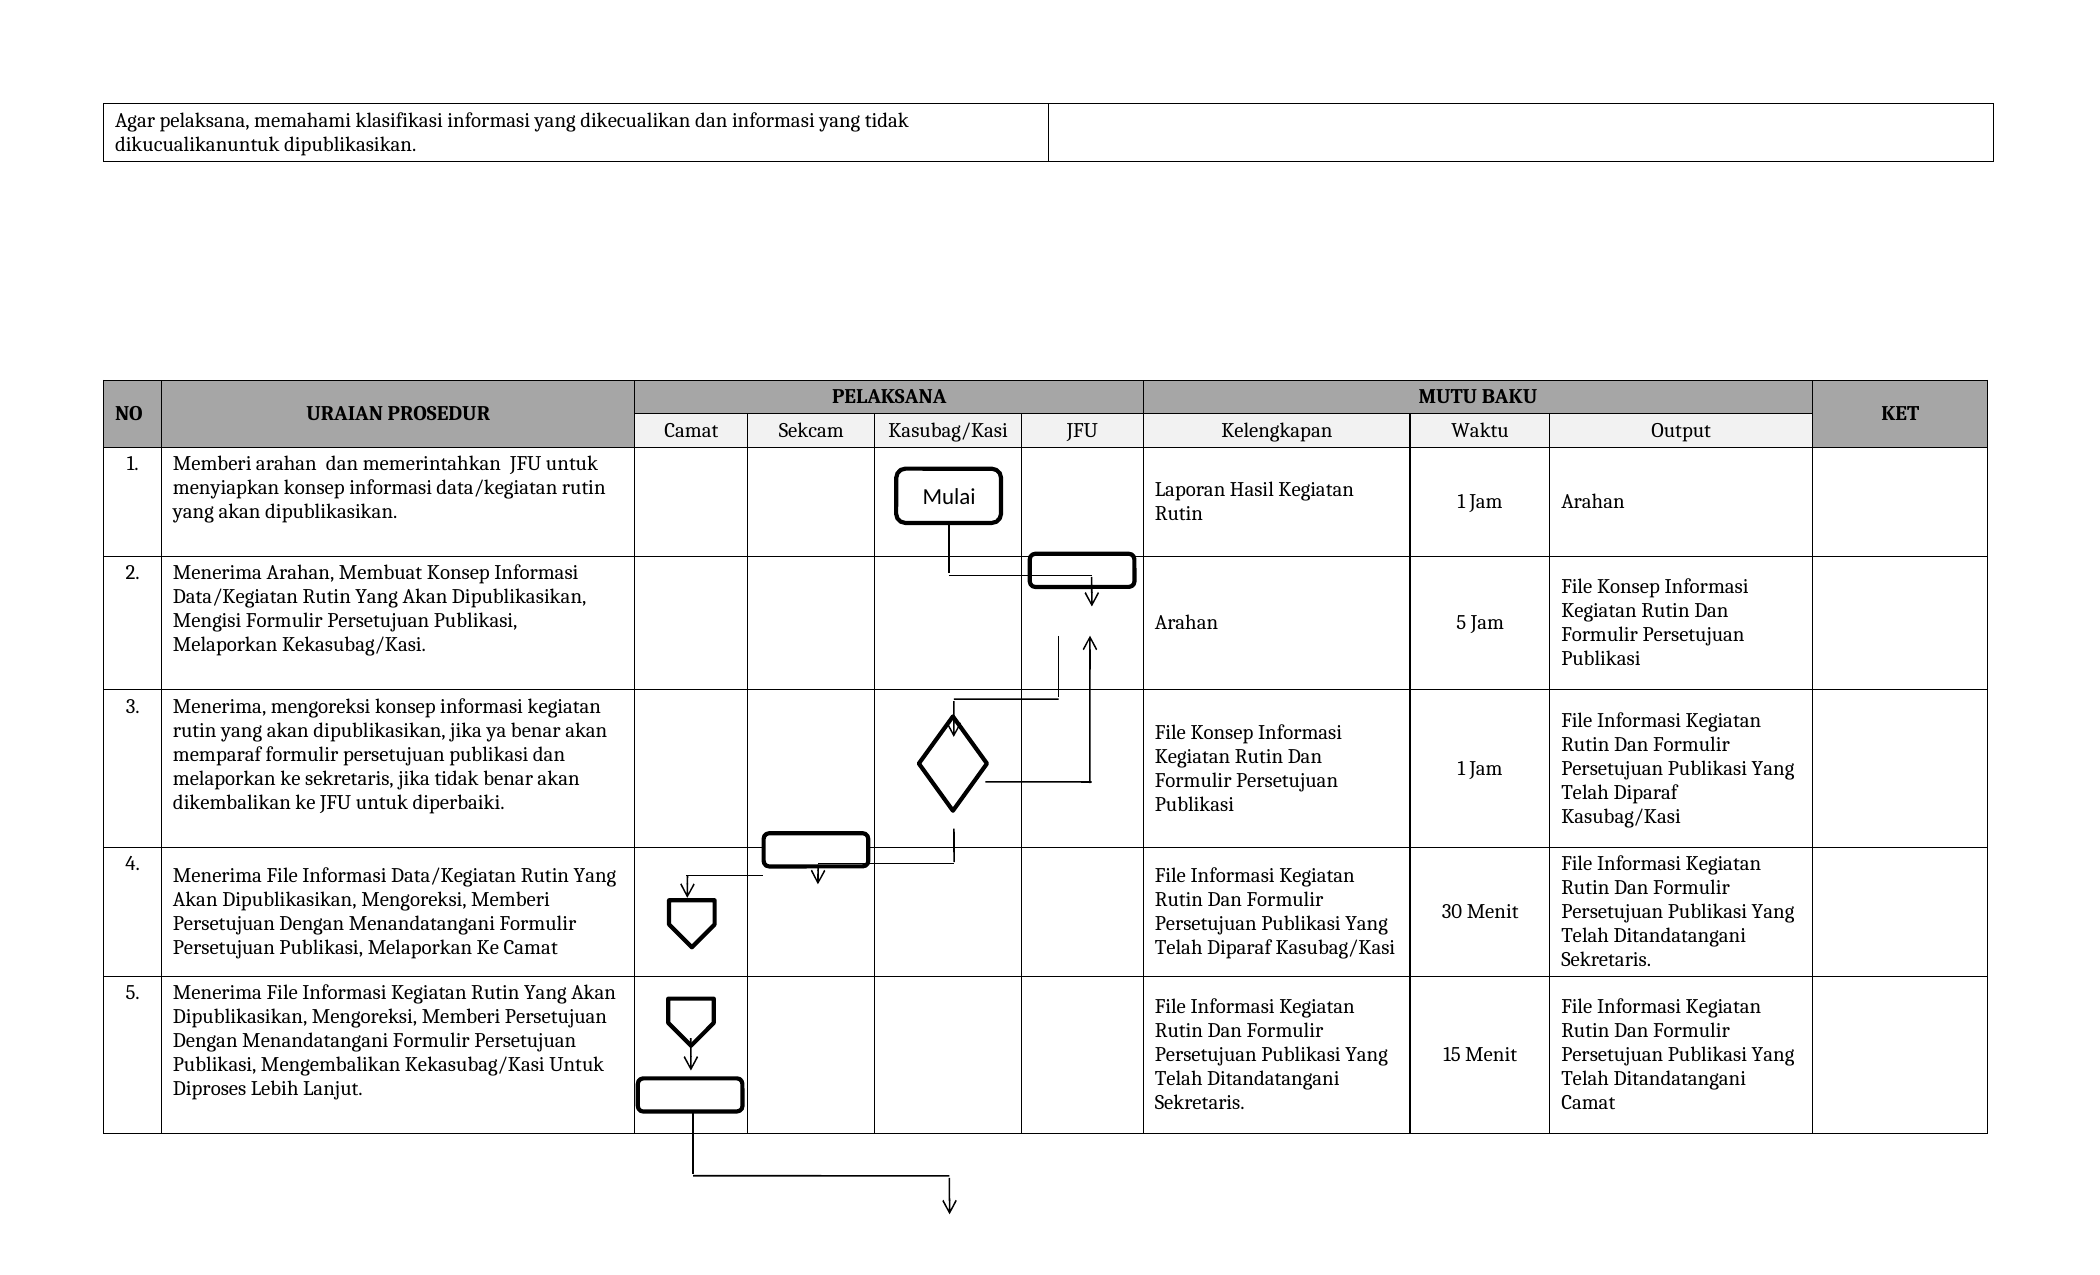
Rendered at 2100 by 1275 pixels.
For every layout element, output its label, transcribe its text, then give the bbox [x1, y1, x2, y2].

table_cell [635, 848, 747, 976]
table_cell Memberi arahan dan memerintahkan JFU untuk menyiapkan konsep informasi data/kegiatan rutin yang akan dipublikasikan. [162, 448, 634, 556]
table_cell [1022, 690, 1143, 847]
table_cell [748, 848, 874, 976]
table_cell Output [1550, 414, 1812, 447]
table_cell [1022, 448, 1143, 556]
table_cell [875, 448, 1021, 556]
table_cell Kelengkapan [1144, 414, 1409, 447]
table_cell File Informasi Kegiatan Rutin Dan Formulir Persetujuan Publikasi Yang Telah Diparaf Kasubag/Kasi [1144, 848, 1409, 976]
table_cell [875, 690, 1021, 847]
table_cell [635, 557, 747, 689]
table_cell [1022, 557, 1143, 689]
table_cell Menerima File Informasi Kegiatan Rutin Yang Akan Dipublikasikan, Mengoreksi, Memberi Persetujuan Dengan Menandatangani Formulir Persetujuan Publikasi, Mengembalikan Kekasubag/Kasi Untuk Diproses Lebih Lanjut. [162, 977, 634, 1133]
table_cell Arahan [1144, 557, 1409, 689]
table_cell [1813, 690, 1987, 847]
table_cell [1049, 104, 1993, 161]
table_cell [748, 557, 874, 689]
table_cell 30 Menit [1411, 848, 1549, 976]
table_cell 1 Jam [1411, 690, 1549, 847]
table_cell [875, 848, 1021, 976]
table_cell Menerima, mengoreksi konsep informasi kegiatan rutin yang akan dipublikasikan, jika ya benar akan memparaf formulir persetujuan publikasi dan melaporkan ke sekretaris, jika tidak benar akan dikembalikan ke JFU untuk diperbaiki. [162, 690, 634, 847]
table_cell Menerima Arahan, Membuat Konsep Informasi Data/Kegiatan Rutin Yang Akan Dipublikasikan, Mengisi Formulir Persetujuan Publikasi, Melaporkan Kekasubag/Kasi. [162, 557, 634, 689]
table_cell [1022, 977, 1143, 1133]
table_cell [1813, 557, 1987, 689]
table_cell File Konsep Informasi Kegiatan Rutin Dan Formulir Persetujuan Publikasi [1550, 557, 1812, 689]
table_header URAIAN PROSEDUR [162, 381, 634, 447]
table_header KET [1813, 381, 1987, 447]
table_cell [1813, 977, 1987, 1133]
table_header PELAKSANA [635, 381, 1143, 413]
table_cell [748, 690, 874, 847]
table_cell Arahan [1550, 448, 1812, 556]
table_cell Laporan Hasil Kegiatan Rutin [1144, 448, 1409, 556]
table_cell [1550, 977, 1812, 1133]
table_cell 3. [104, 690, 161, 847]
table_cell JFU [1022, 414, 1143, 447]
table_cell [748, 977, 874, 1133]
table_cell Waktu [1411, 414, 1549, 447]
table_cell 5 Jam [1411, 557, 1549, 689]
table_cell [635, 977, 747, 1133]
table_cell Agar pelaksana, memahami klasifikasi informasi yang dikecualikan dan informasi yang tidak dikucualikanuntuk dipublikasikan. [104, 104, 1048, 161]
table_cell [875, 977, 1021, 1133]
table_cell File Informasi Kegiatan Rutin Dan Formulir Persetujuan Publikasi Yang Telah Ditandatangani Sekretaris. [1144, 977, 1409, 1133]
table_cell 5. [104, 977, 161, 1133]
table_cell [1813, 848, 1987, 976]
table_header NO [104, 381, 161, 447]
table_cell [1022, 848, 1143, 976]
table_cell 2. [104, 557, 161, 689]
table_header MUTU BAKU [1144, 381, 1812, 413]
table_cell [1813, 448, 1987, 556]
table_cell [875, 557, 1021, 689]
table_cell [635, 690, 747, 847]
table_cell File Informasi Kegiatan Rutin Dan Formulir Persetujuan Publikasi Yang Telah Ditandatangani Sekretaris. [1550, 848, 1812, 976]
table_cell Menerima File Informasi Data/Kegiatan Rutin Yang Akan Dipublikasikan, Mengoreksi, Memberi Persetujuan Dengan Menandatangani Formulir Persetujuan Publikasi, Melaporkan Ke Camat [162, 848, 634, 976]
table_cell Sekcam [748, 414, 874, 447]
table_cell File Informasi Kegiatan Rutin Dan Formulir Persetujuan Publikasi Yang Telah Diparaf Kasubag/Kasi [1550, 690, 1812, 847]
table_cell Camat [635, 414, 747, 447]
table_cell Kasubag/Kasi [875, 414, 1021, 447]
table_cell File Konsep Informasi Kegiatan Rutin Dan Formulir Persetujuan Publikasi [1144, 690, 1409, 847]
table_cell 4. [104, 848, 161, 976]
table_cell [635, 448, 747, 556]
table_cell 1 Jam [1411, 448, 1549, 556]
table_cell 15 Menit [1411, 977, 1549, 1133]
table_cell 1. [104, 448, 161, 556]
table_cell [748, 448, 874, 556]
